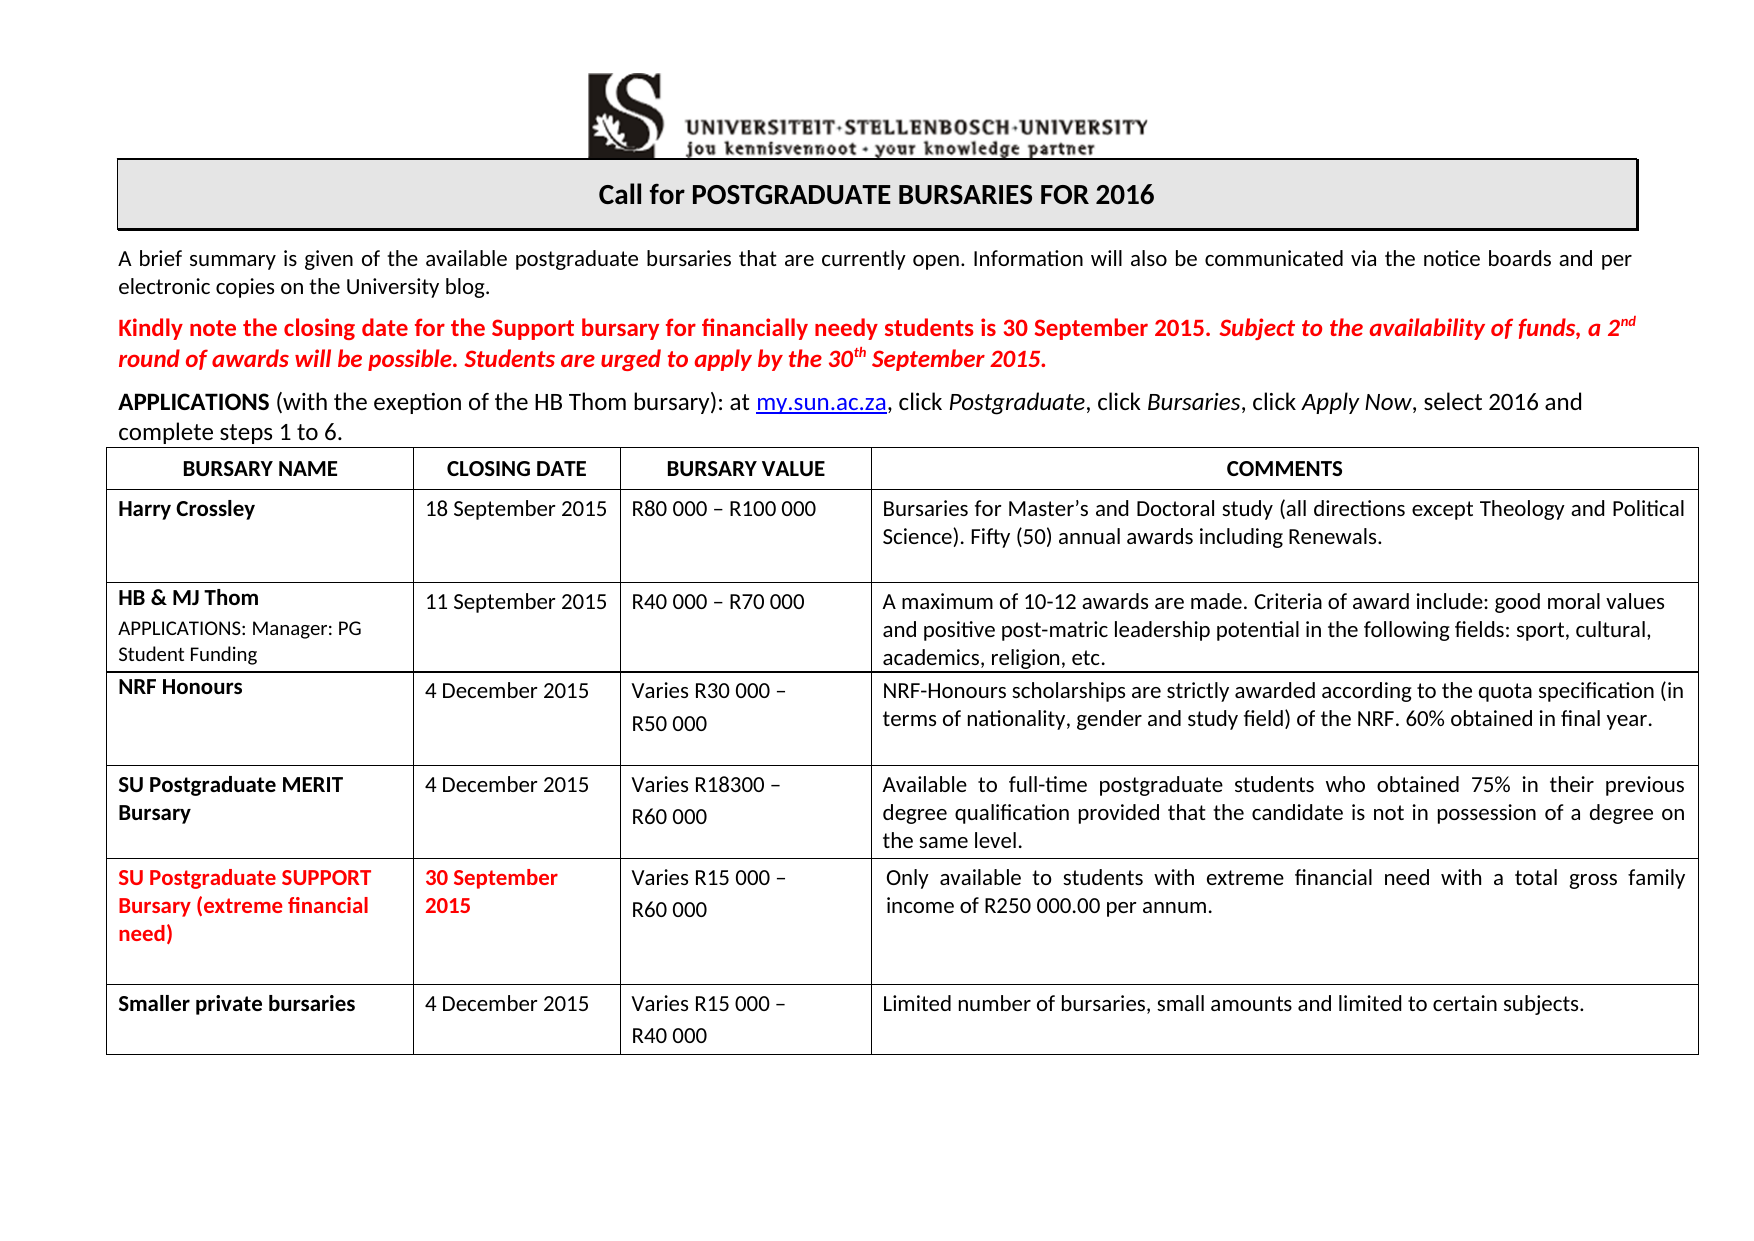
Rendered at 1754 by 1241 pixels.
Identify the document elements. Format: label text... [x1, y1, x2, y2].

table_cell NRF Honours [107, 673, 413, 765]
table_cell Limited number of bursaries, small amounts and limited to certain subjects. [872, 985, 1698, 1053]
text APPLICATIONS (with the exeption of the HB Thom bursary): at my.sun.ac.za, click Postgraduate, click Bursaries, click Apply Now, select 2016 and complete steps 1 to 6. [118, 386, 1636, 447]
table_cell 11 September 2015 [414, 583, 620, 671]
table_cell Available to full-time postgraduate students who obtained 75% in their previous degree qualification provided that the candidate is not in possession of a degree on the same level. [872, 766, 1698, 858]
table_cell NRF-Honours scholarships are strictly awarded according to the quota specification (in terms of nationality, gender and study field) of the NRF. 60% obtained in final year. [872, 673, 1698, 765]
text Kindly note the closing date for the Support bursary for financially needy students is 30 September 2015. Subject to the availability of funds, a 2nd round of awards will be possible. Students are urged to apply by the 30th September 2015. [118, 312, 1636, 373]
table_cell Smaller private bursaries [107, 985, 413, 1053]
table_cell Varies R15 000 – R60 000 [621, 859, 871, 984]
table_cell R80 000 – R100 000 [621, 490, 871, 582]
table_header COMMENTS [872, 448, 1698, 489]
table_cell Bursaries for Master’s and Doctoral study (all directions except Theology and Political Science). Fifty (50) annual awards including Renewals. [872, 490, 1698, 582]
table_cell SU Postgraduate SUPPORT Bursary (extreme financial need) [107, 859, 413, 984]
table_cell A maximum of 10-12 awards are made. Criteria of award include: good moral values and positive post-matric leadership potential in the following fields: sport, cultural, academics, religion, etc. [872, 583, 1698, 671]
table_header BURSARY VALUE [621, 448, 871, 489]
table_cell 4 December 2015 [414, 673, 620, 765]
table_cell R40 000 – R70 000 [621, 583, 871, 671]
table_header CLOSING DATE [414, 448, 620, 489]
table_cell HB & MJ Thom APPLICATIONS: Manager: PG Student Funding [107, 583, 413, 671]
table_cell Varies R30 000 – R50 000 [621, 673, 871, 765]
table_cell Only available to students with extreme financial need with a total gross family income of R250 000.00 per annum. [872, 859, 1698, 984]
table_header BURSARY NAME [107, 448, 413, 489]
table_cell Varies R18300 – R60 000 [621, 766, 871, 858]
table_cell Harry Crossley [107, 490, 413, 582]
table_cell Varies R15 000 – R40 000 [621, 985, 871, 1053]
table_cell SU Postgraduate MERIT Bursary [107, 766, 413, 858]
text Call for POSTGRADUATE BURSARIES FOR 2016 [118, 160, 1636, 228]
table_cell 30 September 2015 [414, 859, 620, 984]
table_cell 4 December 2015 [414, 985, 620, 1053]
picture [588, 73, 1148, 158]
table_cell 18 September 2015 [414, 490, 620, 582]
table_cell 4 December 2015 [414, 766, 620, 858]
text A brief summary is given of the available postgraduate bursaries that are currently open. Information will also be communicated via the notice boards and per electronic copies on the University blog. [118, 244, 1636, 300]
